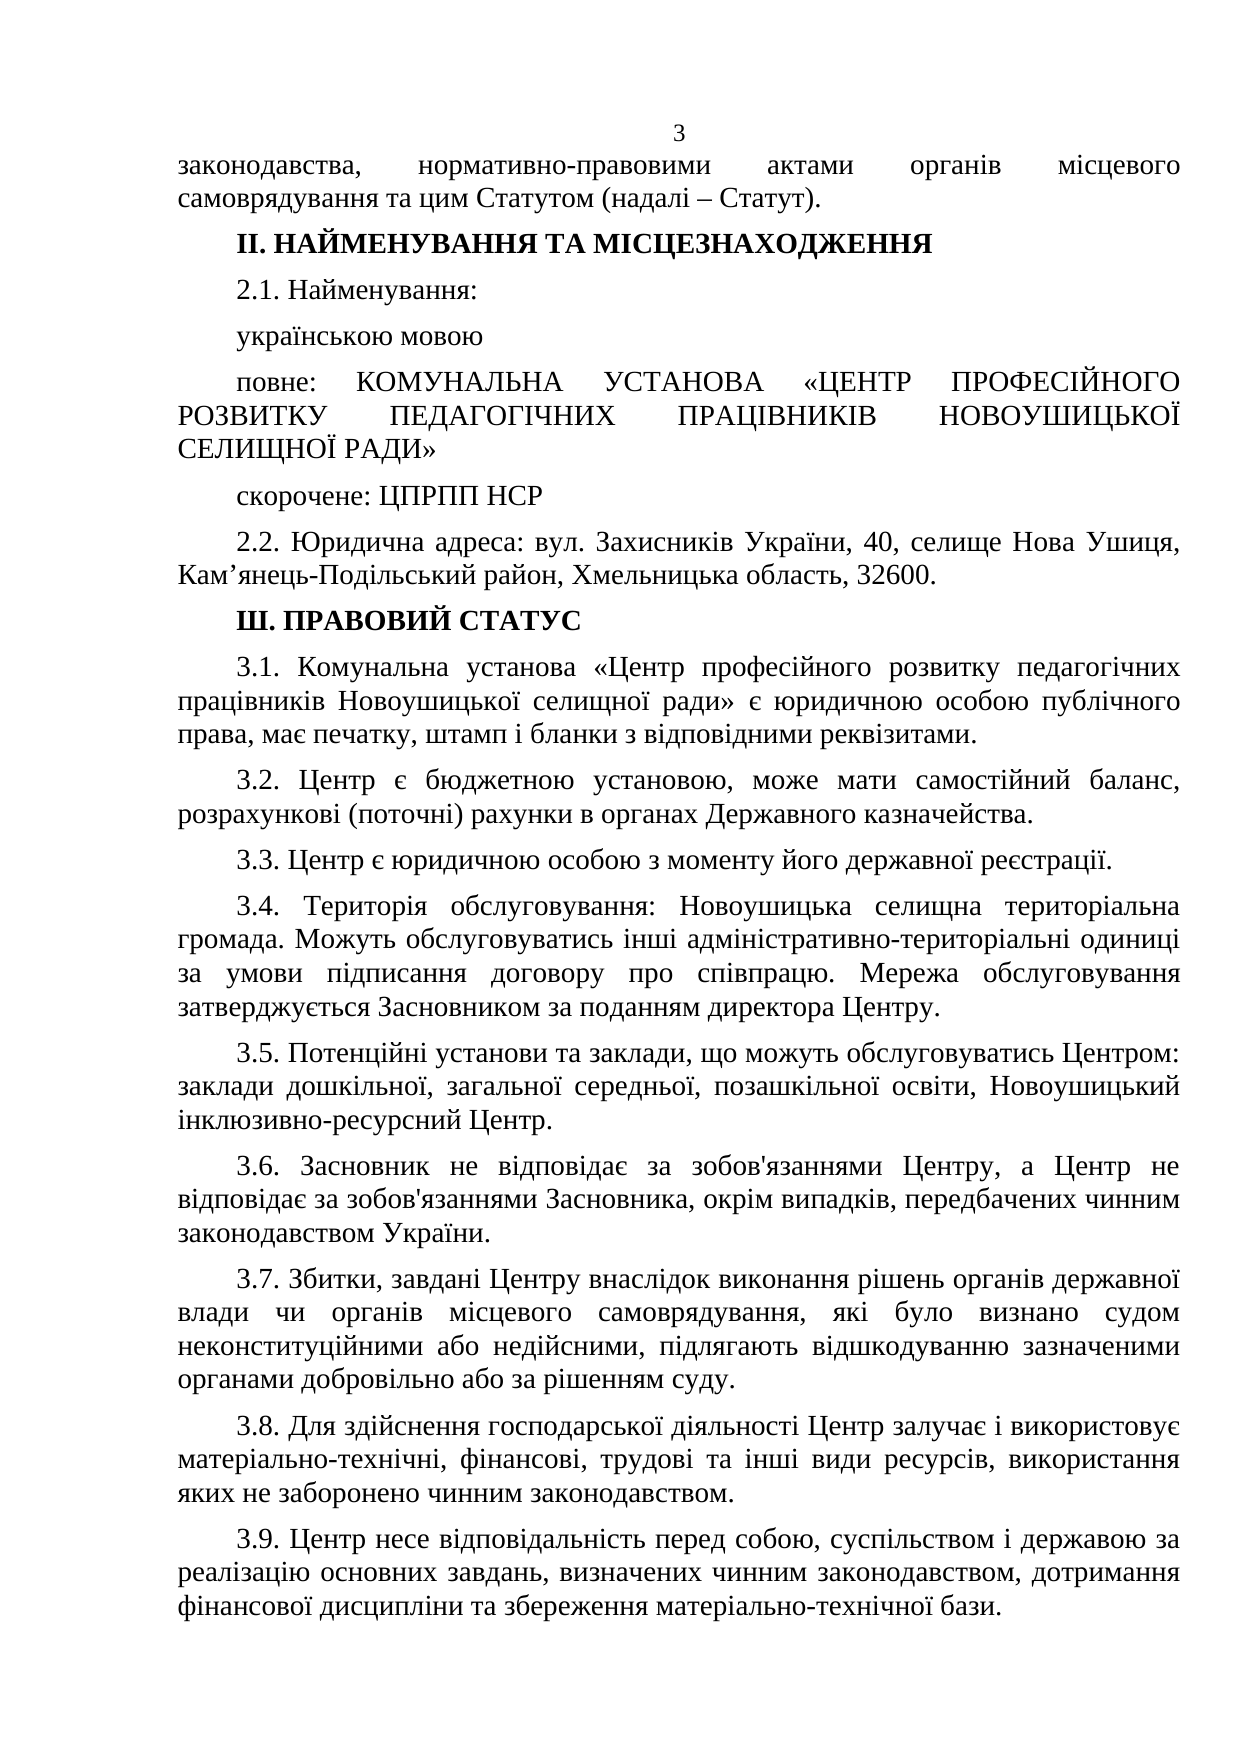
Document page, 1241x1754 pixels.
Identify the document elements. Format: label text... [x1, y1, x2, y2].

text 3.9. Центр несе відповідальність перед собою, суспільством і державою за реалізацію основних завдань, визначених чинним законодавством, дотримання фінансової дисципліни та збереження матеріально-технічної бази. [177, 1521, 1181, 1621]
text 3.1. Комунальна установа «Центр професійного розвитку педагогічних працівників Новоушицької селищної ради» є юридичною особою публічного права, має печатку, штамп і бланки з відповідними реквізитами. [177, 683, 1181, 750]
text ІІ. НАЙМЕНУВАННЯ ТА МІСЦЕЗНАХОДЖЕННЯ [177, 226, 1181, 260]
text 2.1. Найменування: [177, 272, 1181, 306]
text Ш. ПРАВОВИЙ СТАТУС [177, 603, 1181, 637]
text українською мовою [177, 318, 1181, 352]
text 2.2. Юридична адреса: вул. Захисників України, 40, селище Нова Ушиця, Кам’янець-Подільський район, Хмельницька область, 32600. [177, 524, 1181, 591]
text 3.5. Потенційні установи та заклади, що можуть обслуговуватись Центром: заклади дошкільної, загальної середньої, позашкільної освіти, Новоушицький інклюзивно-ресурсний Центр. [177, 1035, 1181, 1135]
text 3.2. Центр є бюджетною установою, може мати самостійний баланс, розрахункові (поточні) рахунки в органах Державного казначейства. [177, 762, 1181, 829]
text 3.4. Територія обслуговування: Новоушицька селищна територіальна громада. Можуть обслуговуватись інші адміністративно-територіальні одиниці за умови підписання договору про співпрацю. Мережа обслуговування затверджується Засновником за поданням директора Центру. [177, 888, 1181, 1022]
text 3.7. Збитки, завдані Центру внаслідок виконання рішень органів державної влади чи органів місцевого самоврядування, які було визнано судом неконституційними або недійсними, підлягають відшкодуванню зазначеними органами добровільно або за рішенням суду. [177, 1261, 1181, 1395]
text 3.3. Центр є юридичною особою з моменту його державної реєстрації. [177, 842, 1181, 876]
text 3.8. Для здійснення господарської діяльності Центр залучає і використовує матеріально-технічні, фінансові, трудові та інші види ресурсів, використання яких не заборонено чинним законодавством. [177, 1408, 1181, 1508]
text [177, 147, 1181, 214]
text 3.6. Засновник не відповідає за зобов'язаннями Центру, а Центр не відповідає за зобов'язаннями Засновника, окрім випадків, передбачених чинним законодавством України. [177, 1148, 1181, 1248]
text скорочене: ЦПРПП НСР [177, 478, 1181, 511]
text повне: КОМУНАЛЬНА УСТАНОВА «ЦЕНТР ПРОФЕСІЙНОГО РОЗВИТКУ ПЕДАГОГІЧНИХ ПРАЦІВНИКІВ НОВОУШИЦЬКОЇ СЕЛИЩНОЇ РАДИ» [177, 364, 1181, 465]
